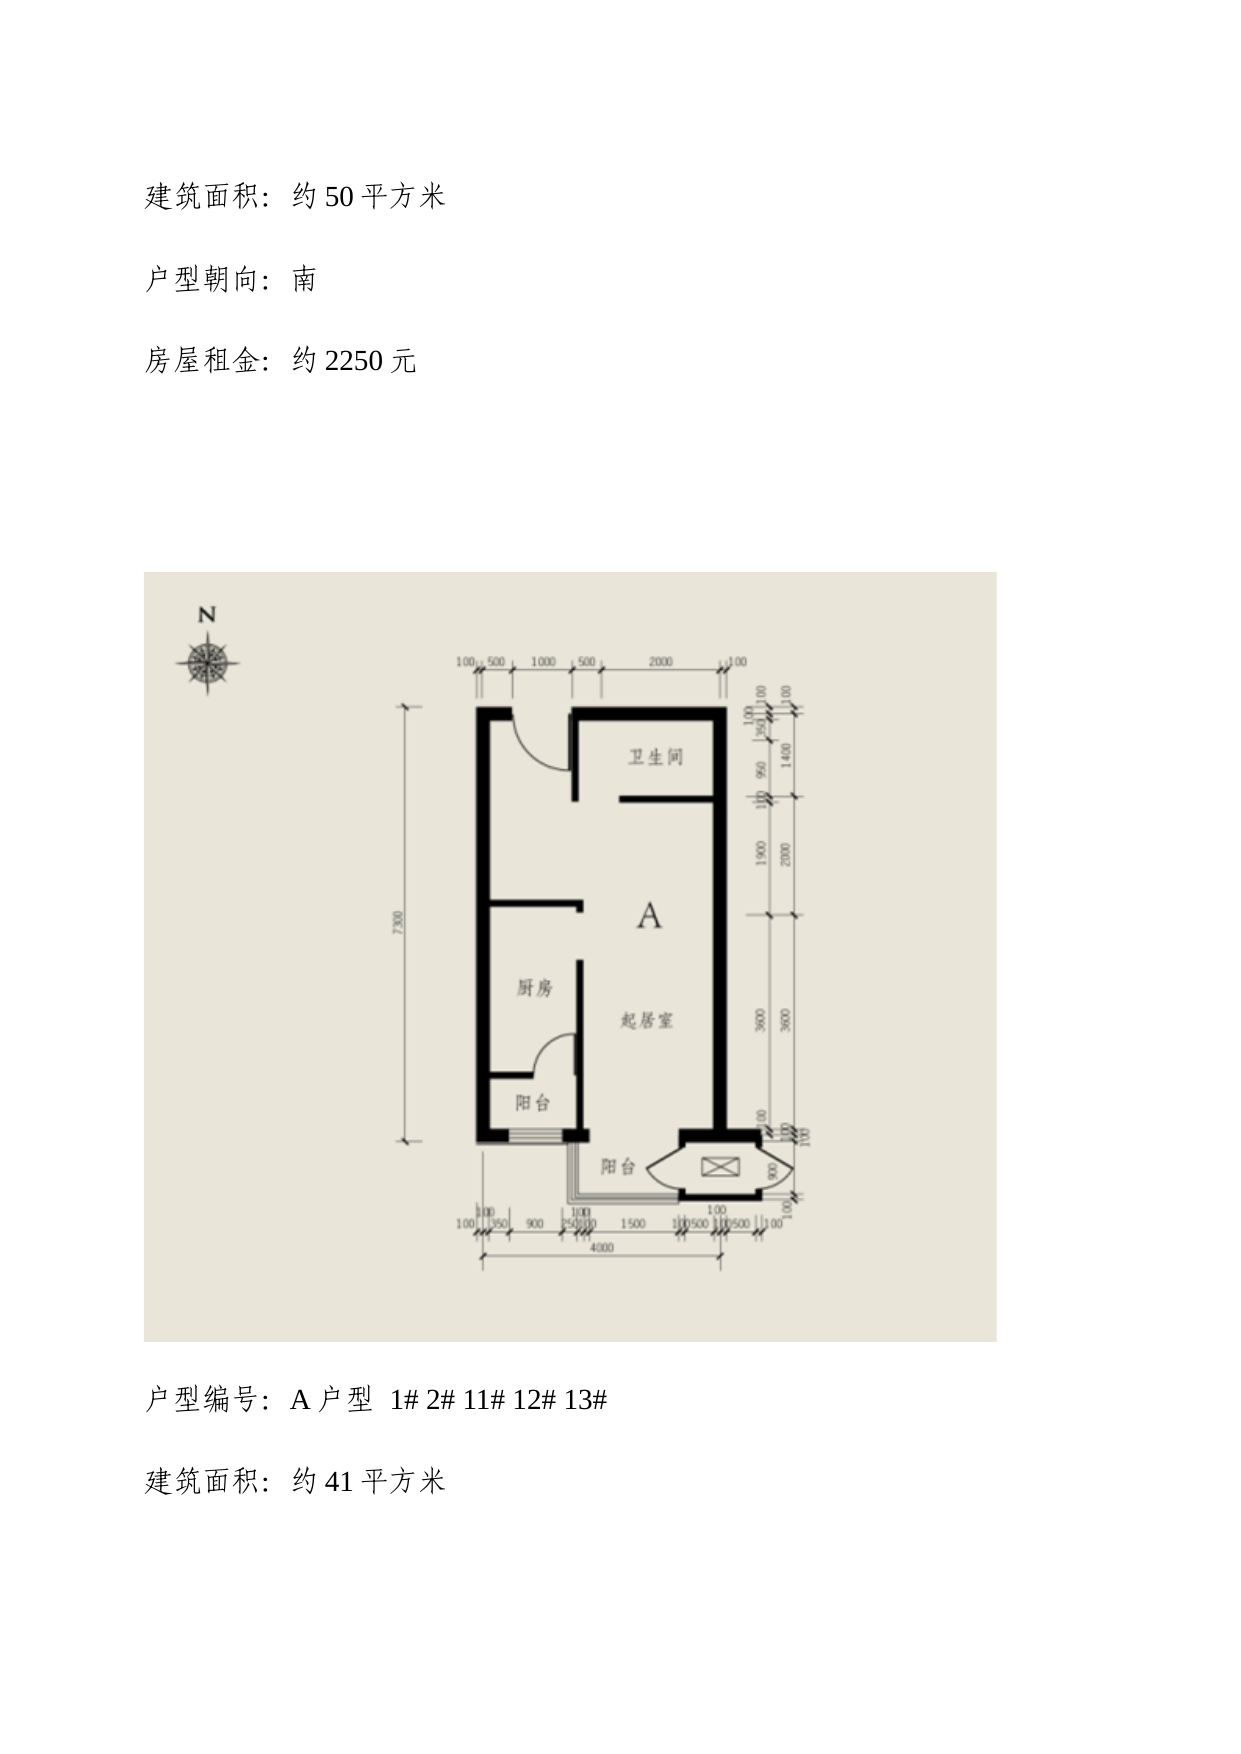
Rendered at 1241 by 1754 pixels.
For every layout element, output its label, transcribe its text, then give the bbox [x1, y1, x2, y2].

text 户型编号：A户型 1# 2# 11# 12# 13# [144, 1365, 1106, 1430]
text 建筑面积：约41平方米 [144, 1448, 1106, 1513]
text 建筑面积：约50平方米 [144, 162, 1106, 227]
picture [143, 572, 997, 1342]
text 户型朝向：南 [144, 245, 1106, 310]
text 房屋租金：约2250元 [144, 326, 1106, 391]
